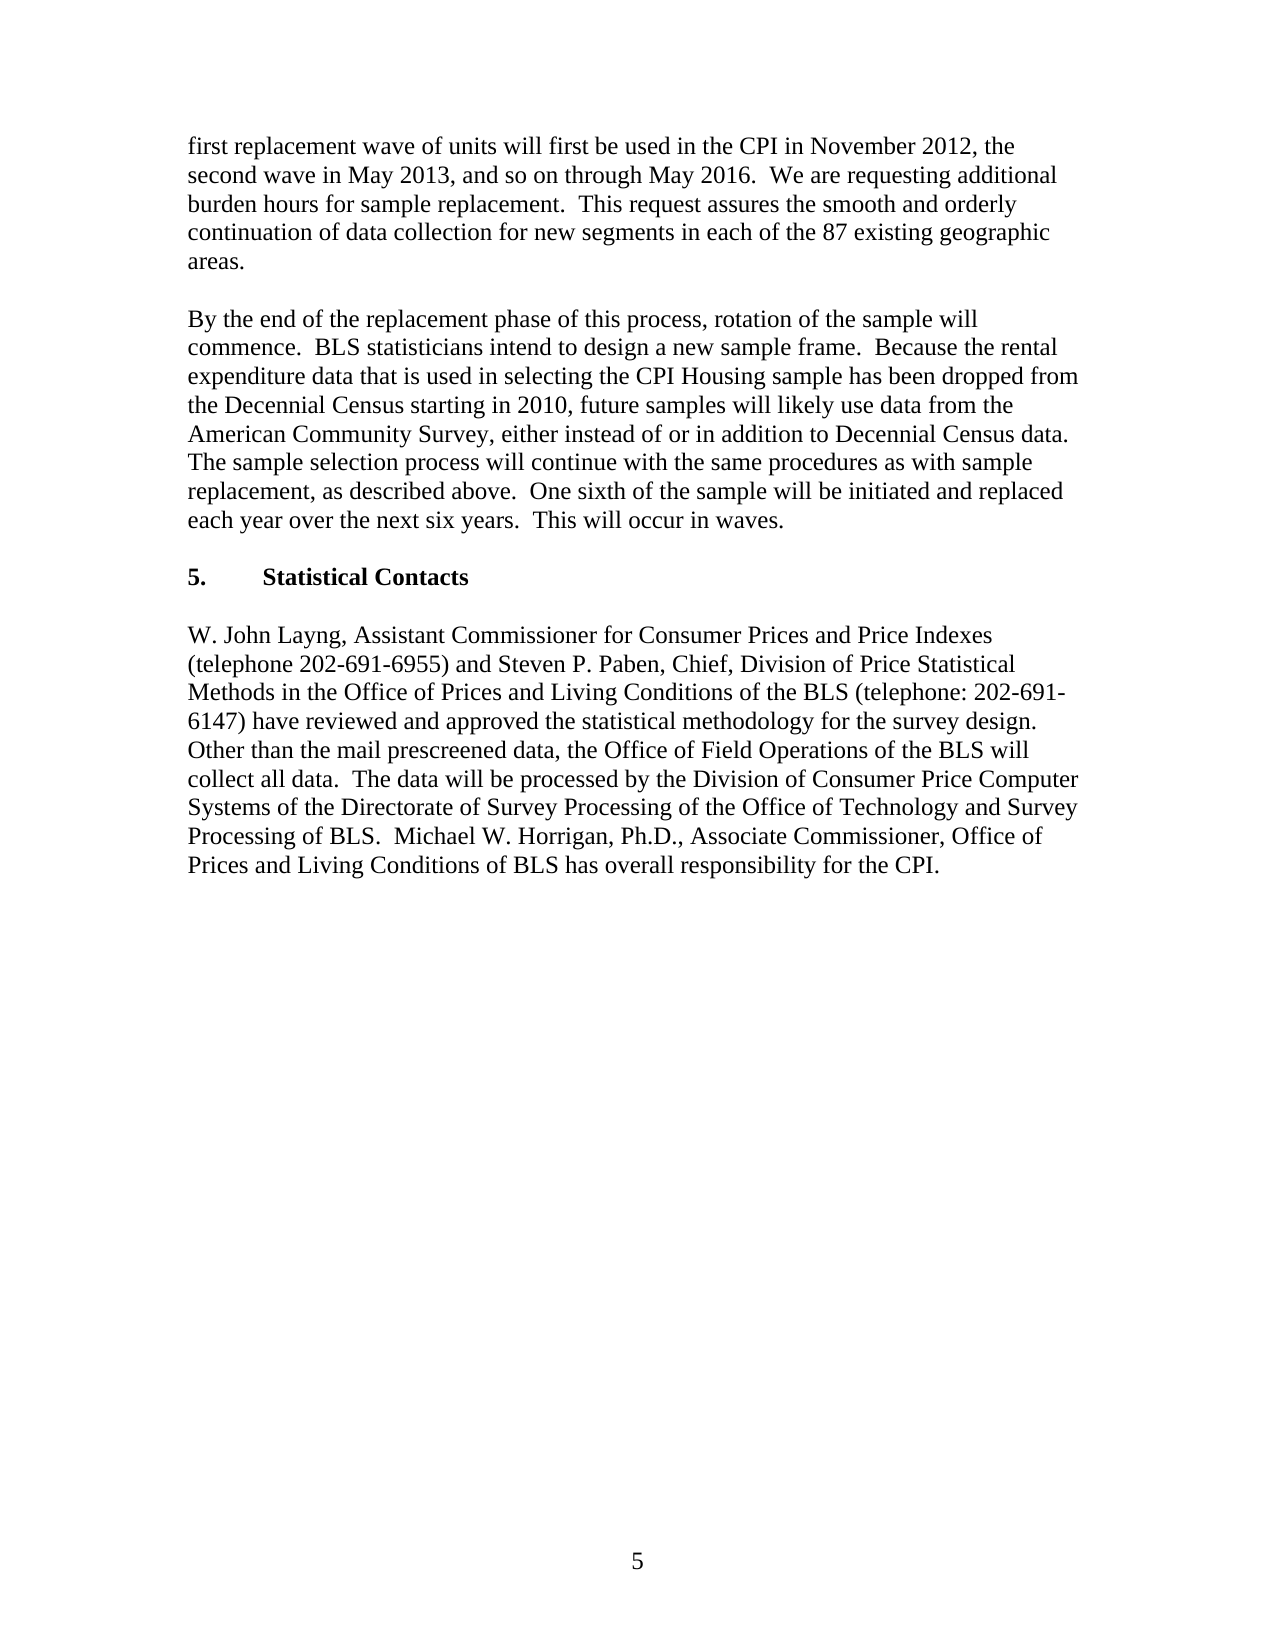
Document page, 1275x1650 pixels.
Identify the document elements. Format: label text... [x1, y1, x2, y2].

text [187, 131, 1087, 275]
text W. John Layng, Assistant Commissioner for Consumer Prices and Price Indexes (telephone 202-691-6955) and Steven P. Paben, Chief, Division of Price Statistical Methods in the Office of Prices and Living Conditions of the BLS (telephone: 202-691-6147) have reviewed and approved the statistical methodology for the survey design. Other than the mail prescreened data, the Office of Field Operations of the BLS will collect all data. The data will be processed by the Division of Consumer Price Computer Systems of the Directorate of Survey Processing of the Office of Technology and Survey Processing of BLS. Michael W. Horrigan, Ph.D., Associate Commissioner, Office of Prices and Living Conditions of BLS has overall responsibility for the CPI. [187, 620, 1087, 879]
text By the end of the replacement phase of this process, rotation of the sample will commence. BLS statisticians intend to design a new sample frame. Because the rental expenditure data that is used in selecting the CPI Housing sample has been dropped from the Decennial Census starting in 2010, future samples will likely use data from the American Community Survey, either instead of or in addition to Decennial Census data. The sample selection process will continue with the same procedures as with sample replacement, as described above. One sixth of the sample will be initiated and replaced each year over the next six years. This will occur in waves. [187, 304, 1087, 534]
text 5. Statistical Contacts [187, 562, 1087, 591]
